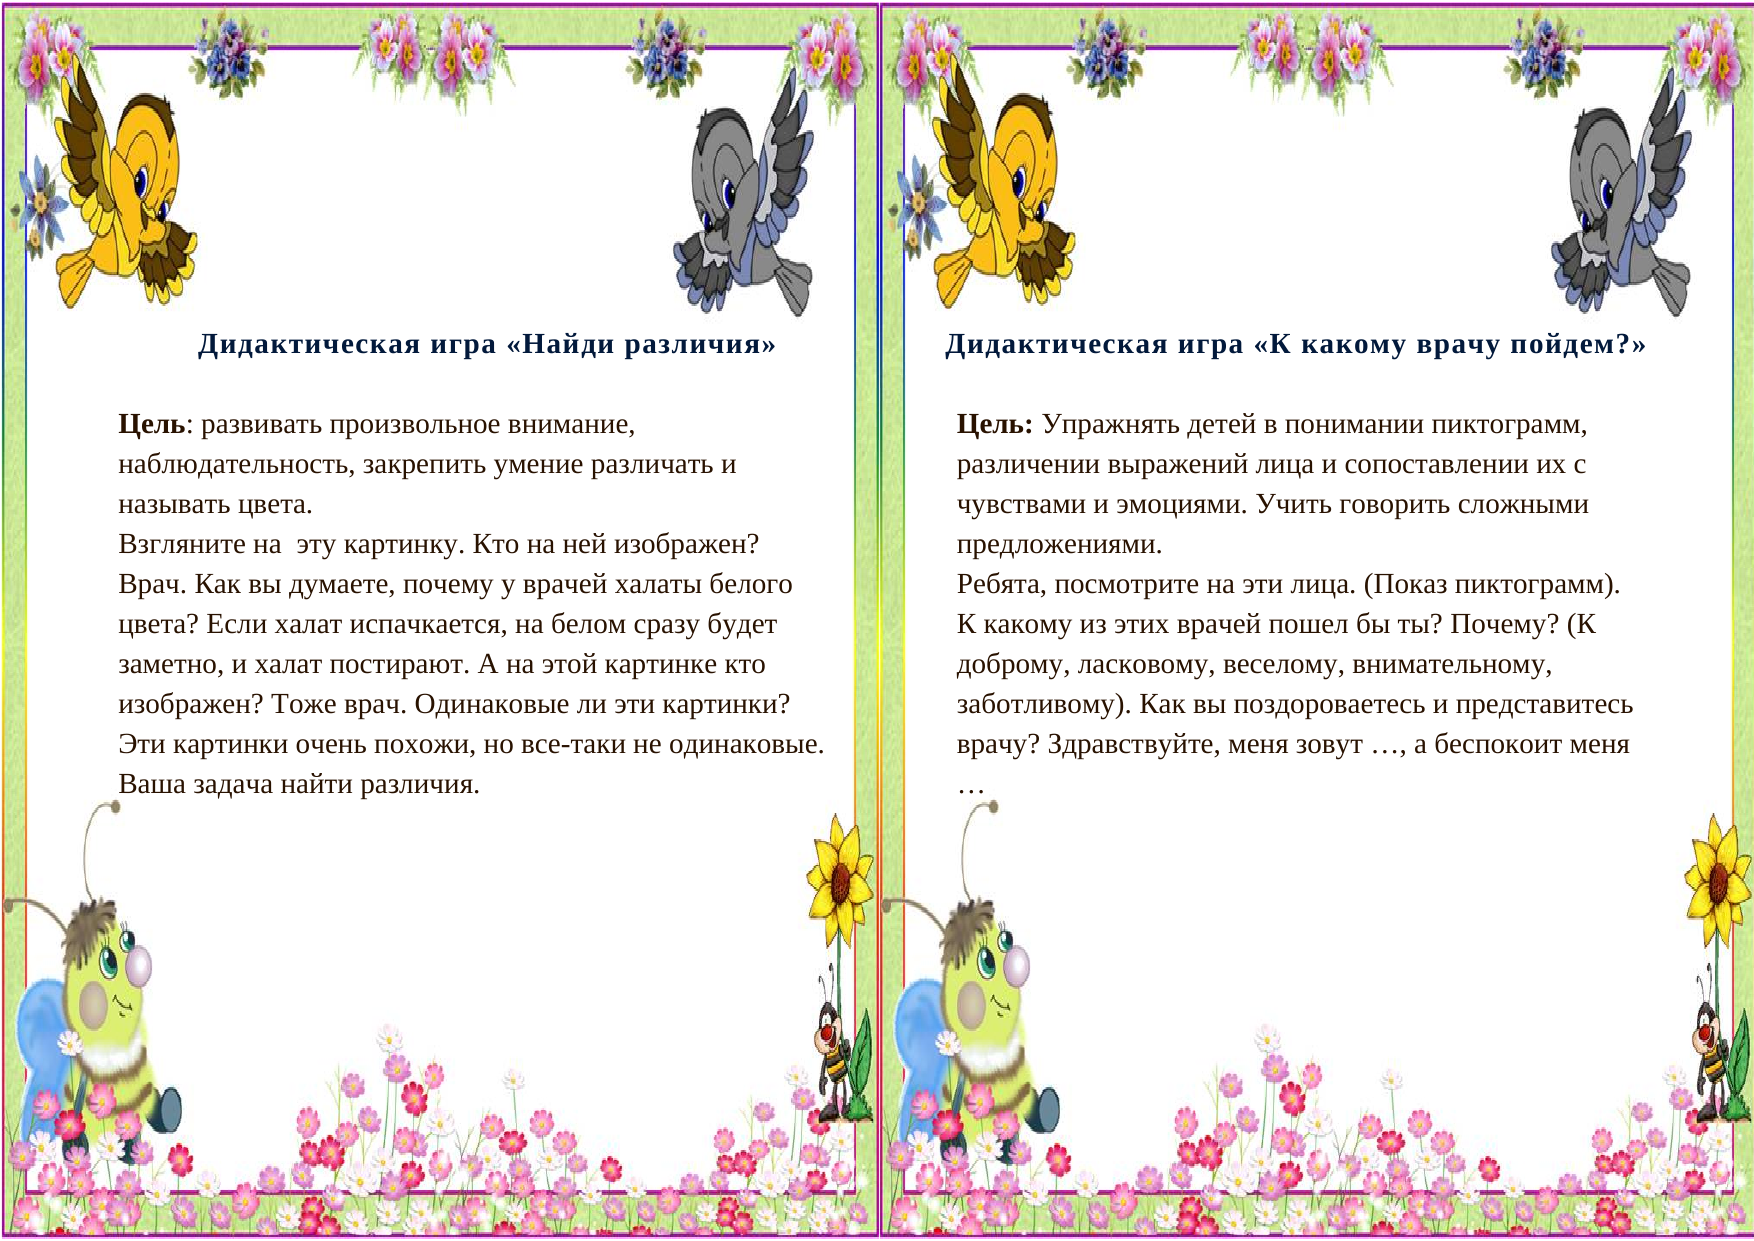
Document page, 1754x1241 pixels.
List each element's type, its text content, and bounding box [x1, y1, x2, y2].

text Цель: развивать произвольное внимание, наблюдательность, закрепить умение различать и называть цвета. [118, 400, 827, 520]
text Взгляните на эту картинку. Кто на ней изображен? Врач. Как вы думаете, почему у врачей халаты белого цвета? Если халат испачкается, на белом сразу будет заметно, и халат постирают. А на этой картинке кто изображен? Тоже врач. Одинаковые ли эти картинки? Эти картинки очень похожи, но все-таки не одинаковые. Ваша задача найти различия. [118, 520, 827, 800]
picture [1, 2, 1754, 1239]
text Дидактическая игра «Найди различия» [118, 320, 856, 360]
text Ребята, посмотрите на эти лица. (Показ пиктограмм). К какому из этих врачей пошел бы ты? Почему? (К доброму, ласковому, веселому, внимательному, заботливому). Как вы поздороваетесь и представитесь врачу? Здравствуйте, меня зовут …, а беспокоит меня … [957, 560, 1636, 800]
text Цель: Упражнять детей в понимании пиктограмм, различении выражений лица и сопоставлении их с чувствами и эмоциями. Учить говорить сложными предложениями. [957, 400, 1636, 560]
text Дидактическая игра «К какому врачу пойдем?» [897, 320, 1695, 360]
